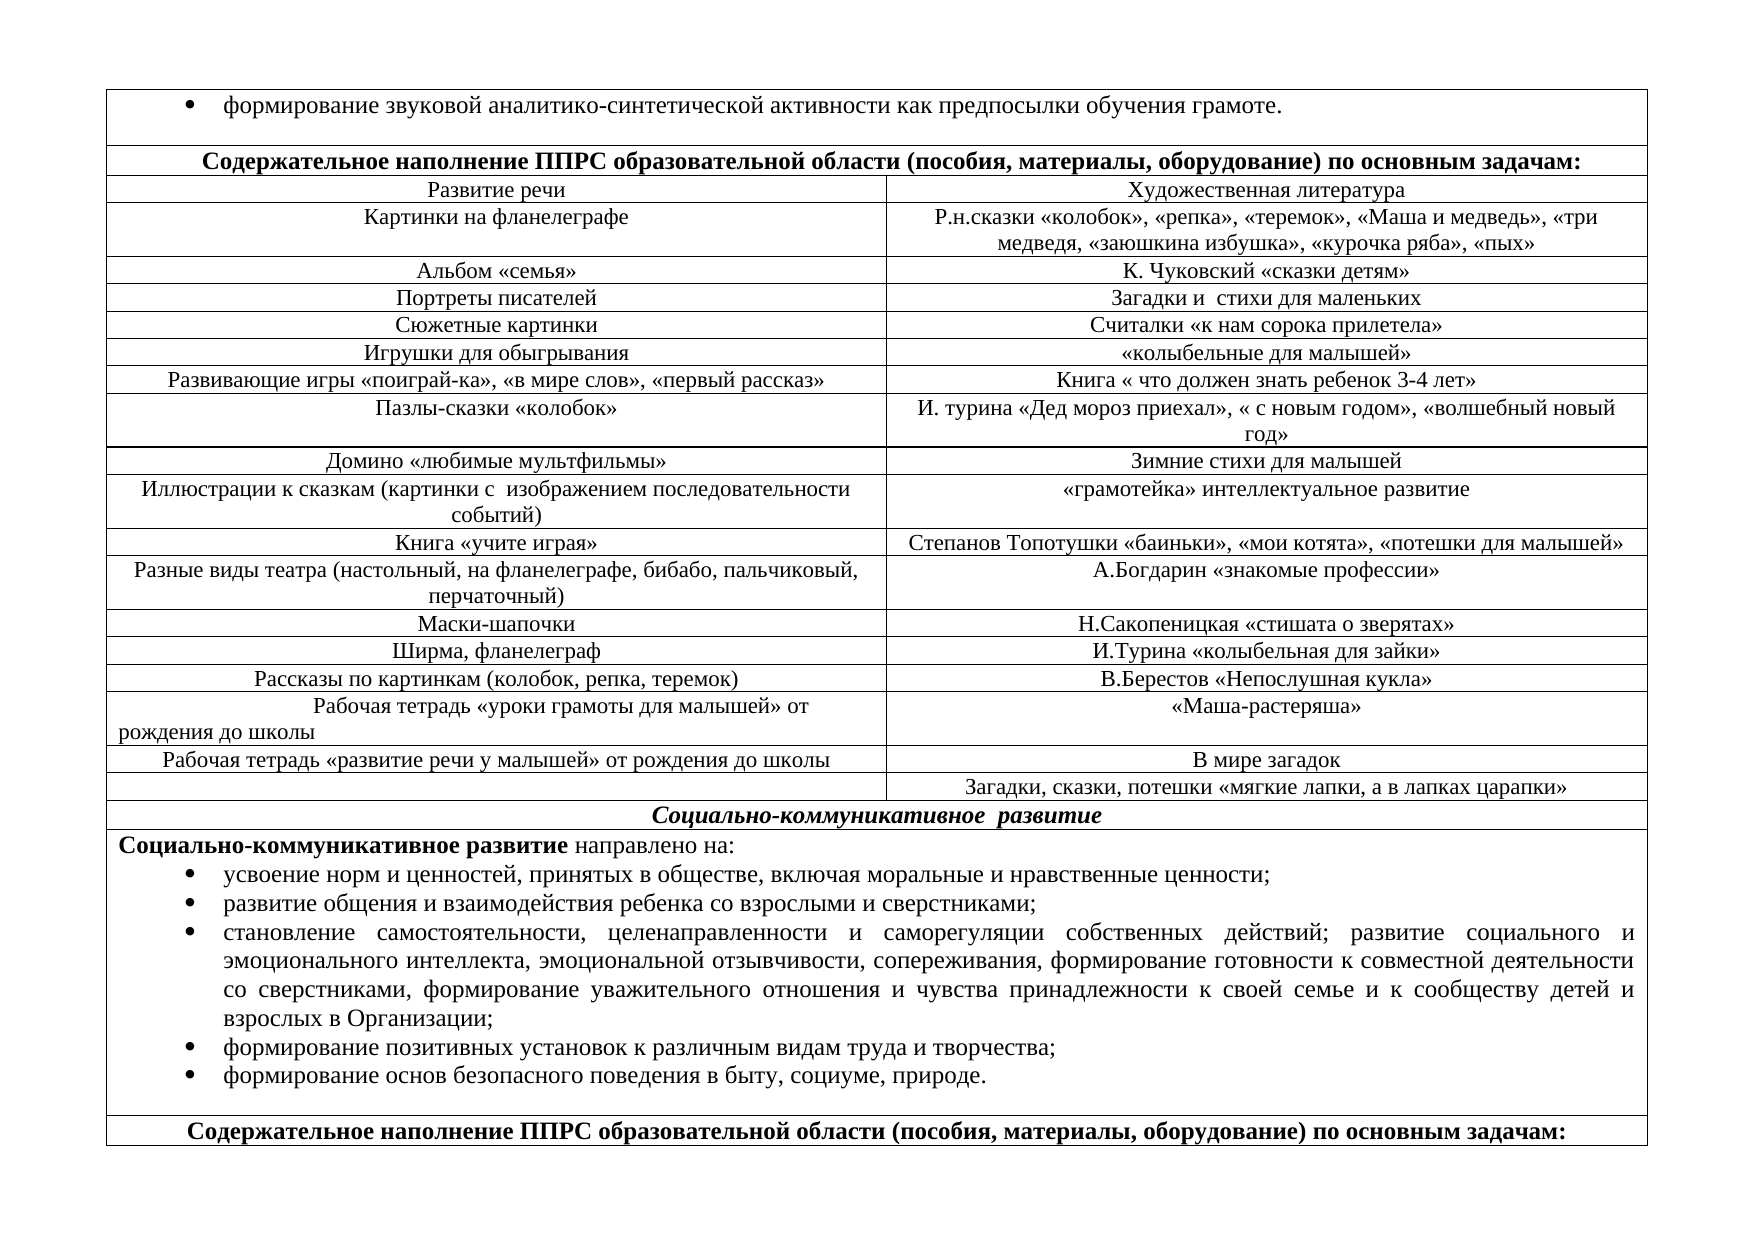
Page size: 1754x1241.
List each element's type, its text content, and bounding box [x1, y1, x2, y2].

table_cell А.Богдарин «знакомые профессии» [887, 556, 1647, 609]
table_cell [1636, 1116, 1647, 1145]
table_cell Рабочая тетрадь «развитие речи у малышей» от рождения до школы [107, 746, 886, 772]
table_cell В мире загадок [887, 746, 1647, 772]
table_cell Маски-шапочки [107, 610, 886, 636]
table_cell Книга « что должен знать ребенок 3-4 лет» [887, 366, 1647, 393]
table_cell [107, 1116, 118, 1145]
table_cell И.Турина «колыбельная для зайки» [887, 637, 1647, 663]
table_cell Книга «учите играя» [107, 529, 886, 555]
table_cell Загадки, сказки, потешки «мягкие лапки, а в лапках царапки» [887, 773, 1647, 799]
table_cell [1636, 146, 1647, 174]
table_cell «грамотейка» интеллектуальное развитие [887, 475, 1647, 528]
table_cell Развитие речи [107, 176, 886, 202]
table_cell Зимние стихи для малышей [887, 448, 1647, 474]
table_cell Степанов Топотушки «баиньки», «мои котята», «потешки для малышей» [887, 529, 1647, 555]
table_cell Ширма, фланелеграф [107, 637, 886, 663]
table_cell Альбом «семья» [107, 257, 886, 283]
table_cell Социально-коммуникативное развитие направлено на: усвоение норм и ценностей, принятых в обществе, включая моральные и нравственные ценности; развитие общения и взаимодействия ребенка со взрослыми и сверстниками; становление самостоятельности, целенаправленности и саморегуляции собственных действий; развитие социального и эмоционального интеллекта, эмоциональной отзывчивости, сопереживания, формирование готовности к совместной деятельности со сверстниками, формирование уважительного отношения и чувства принадлежности к своей семье и к сообществу детей и взрослых в Организации; формирование позитивных установок к различным видам труда и творчества; формирование основ безопасного поведения в быту, социуме, природе. [107, 830, 1647, 1115]
table_cell Рассказы по картинкам (колобок, репка, теремок) [107, 665, 886, 691]
table_cell Рабочая тетрадь «уроки грамоты для малышей» от рождения до школы [107, 692, 886, 745]
table_cell Разные виды театра (настольный, на фланелеграфе, бибабо, пальчиковый, перчаточный) [107, 556, 886, 609]
table_cell Н.Сакопеницкая «стишата о зверятах» [887, 610, 1647, 636]
table_cell Загадки и стихи для маленьких [887, 284, 1647, 311]
table_cell В.Берестов «Непослушная кукла» [887, 665, 1647, 691]
table_cell «Маша-растеряша» [887, 692, 1647, 745]
table_cell Картинки на фланелеграфе [107, 203, 886, 256]
table_cell К. Чуковский «сказки детям» [887, 257, 1647, 283]
table_cell «колыбельные для малышей» [887, 339, 1647, 365]
table_cell Считалки «к нам сорока прилетела» [887, 312, 1647, 338]
table_cell Иллюстрации к сказкам (картинки с изображением последовательности событий) [107, 475, 886, 528]
table_cell И. турина «Дед мороз приехал», « с новым годом», «волшебный новый год» [887, 394, 1647, 446]
table_cell Портреты писателей [107, 284, 886, 311]
table_cell Домино «любимые мультфильмы» [107, 448, 886, 474]
table_cell Развивающие игры «поиграй-ка», «в мире слов», «первый рассказ» [107, 366, 886, 393]
table_cell Пазлы-сказки «колобок» [107, 394, 886, 446]
table_cell Социально-коммуникативное развитие [107, 801, 1647, 829]
table_cell [107, 773, 886, 799]
table_cell Игрушки для обыгрывания [107, 339, 886, 365]
table_cell Сюжетные картинки [107, 312, 886, 338]
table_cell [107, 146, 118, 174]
table_cell Художественная литература [887, 176, 1647, 202]
table_cell Р.н.сказки «колобок», «репка», «теремок», «Маша и медведь», «три медведя, «заюшкина избушка», «курочка ряба», «пых» [887, 203, 1647, 256]
